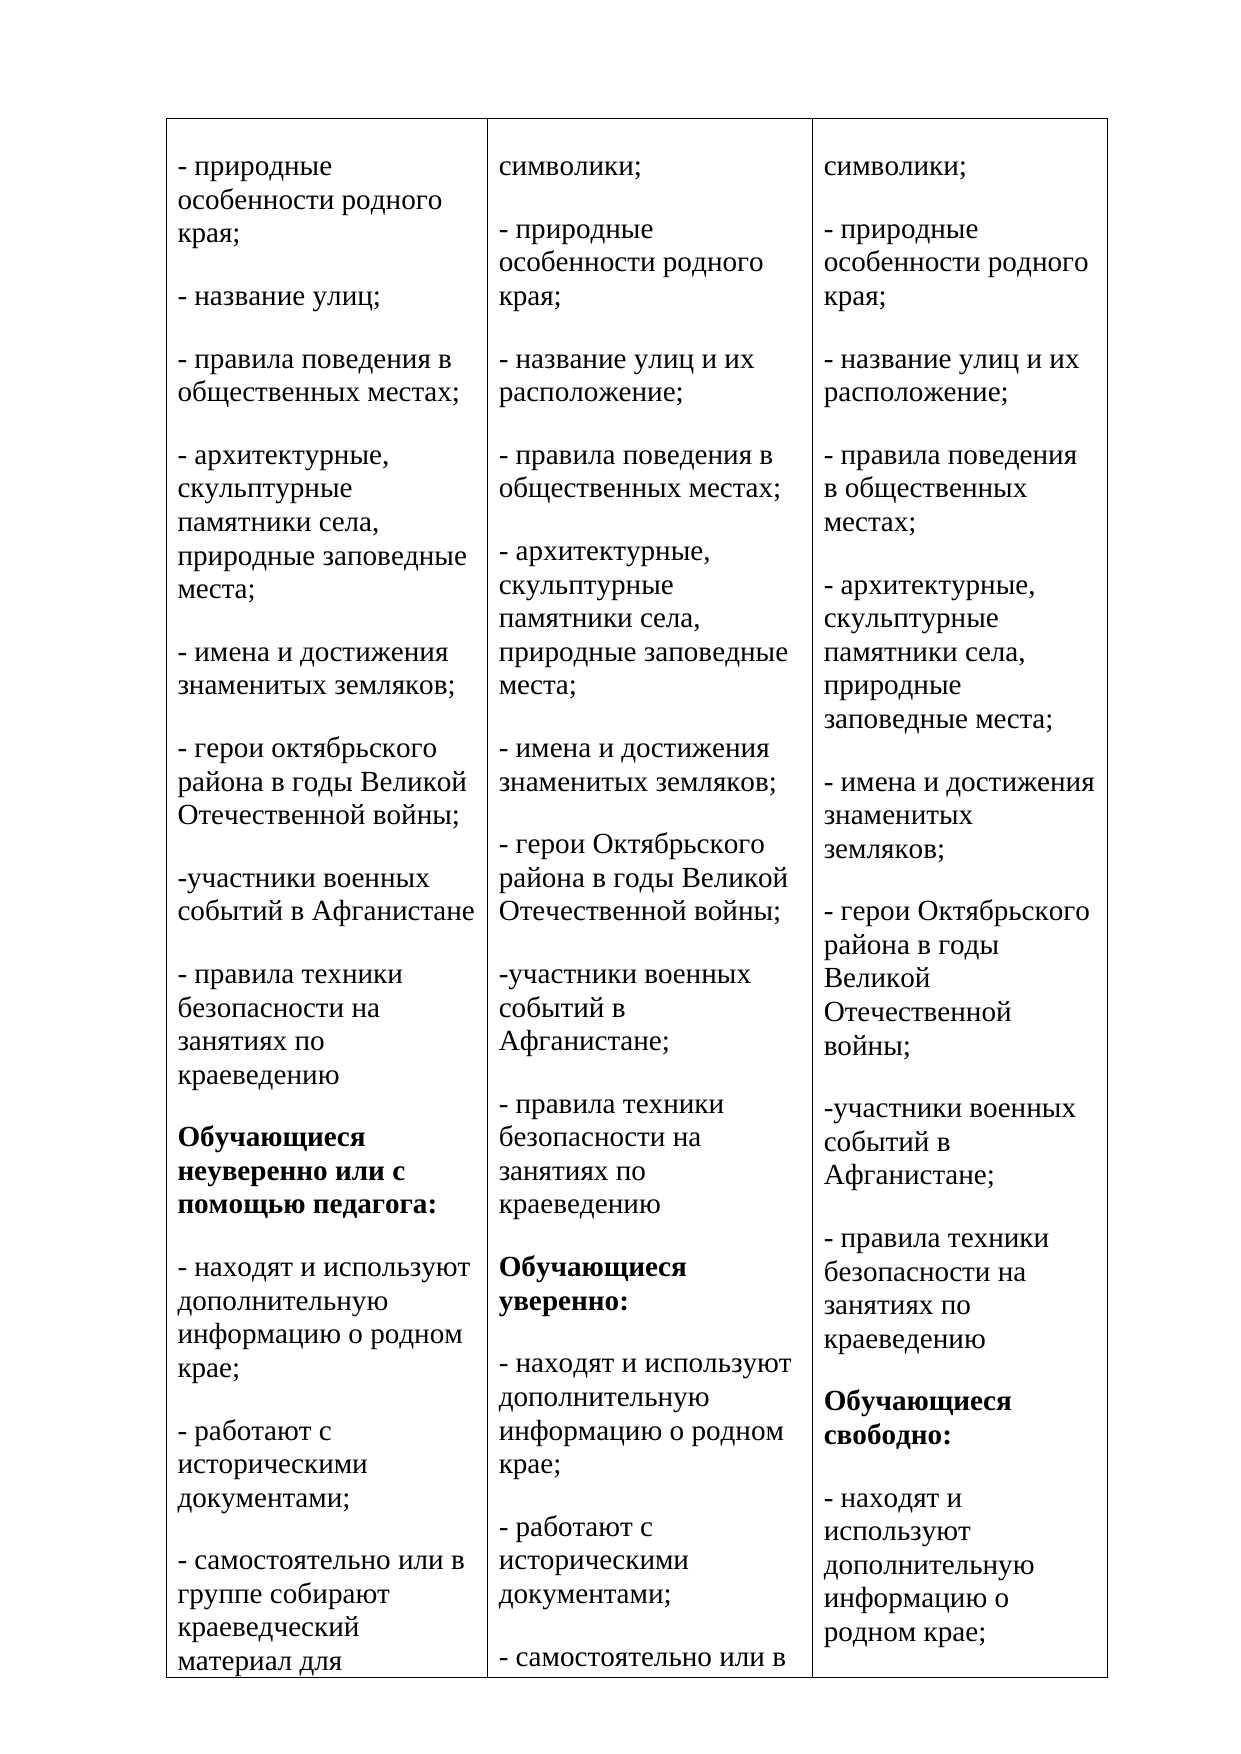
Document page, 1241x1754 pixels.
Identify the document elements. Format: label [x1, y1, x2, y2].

table_cell [813, 119, 1107, 1677]
table_cell [167, 119, 487, 1677]
table_cell [488, 119, 812, 1677]
